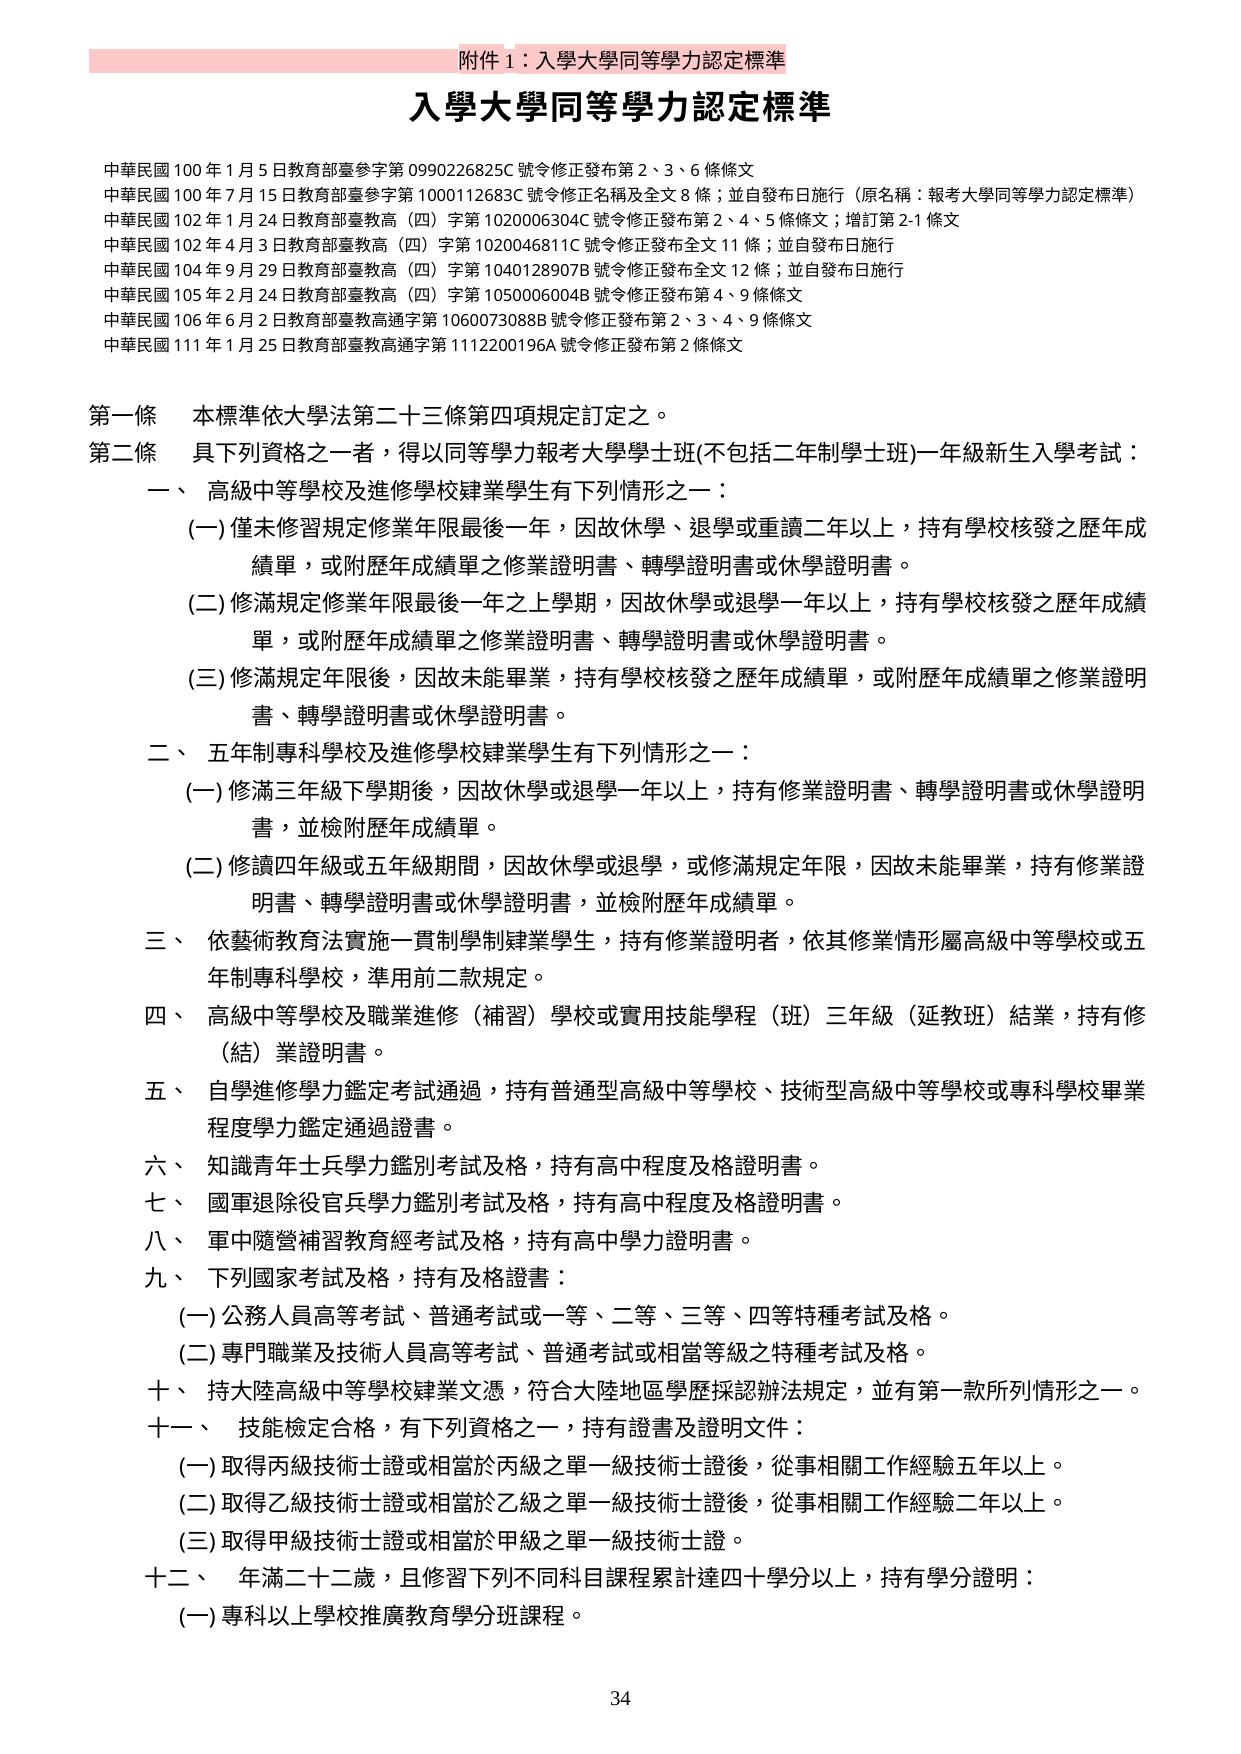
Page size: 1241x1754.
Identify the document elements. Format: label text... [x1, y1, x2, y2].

list 高級中等學校及職業進修（補習）學校或實用技能學程（班）三年級（延教班）結業，持有修（結）業證明書。 [144, 994, 1152, 1069]
list 修滿規定修業年限最後一年之上學期，因故休學或退學一年以上，持有學校核發之歷年成績單，或附歷年成績單之修業證明書、轉學證明書或休學證明書。 [231, 582, 1152, 657]
list 修滿三年級下學期後，因故休學或退學一年以上，持有修業證明書、轉學證明書或休學證明書，並檢附歷年成績單。 [228, 769, 1152, 844]
list 本標準依大學法第二十三條第四項規定訂定之。 [89, 394, 1152, 432]
list 專科以上學校推廣教育學分班課程。 [222, 1594, 1152, 1632]
list 修滿規定年限後，因故未能畢業，持有學校核發之歷年成績單，或附歷年成績單之修業證明書、轉學證明書或休學證明書。 [231, 657, 1152, 732]
text 中華民國102年4月3日教育部臺教高（四）字第1020046811C號令修正發布全文 11 條；並自發布日施行 [103, 232, 1152, 257]
list 僅未修習規定修業年限最後一年，因故休學、退學或重讀二年以上，持有學校核發之歷年成績單，或附歷年成績單之修業證明書、轉學證明書或休學證明書。 [231, 507, 1152, 582]
list 五年制專科學校及進修學校肄業學生有下列情形之一： [148, 732, 1152, 769]
list 修讀四年級或五年級期間，因故休學或退學，或修滿規定年限，因故未能畢業，持有修業證明書、轉學證明書或休學證明書，並檢附歷年成績單。 [228, 844, 1152, 919]
list 取得乙級技術士證或相當於乙級之單一級技術士證後，從事相關工作經驗二年以上。 [222, 1482, 1152, 1519]
text 入學大學同等學力認定標準 [89, 94, 1152, 126]
list 國軍退除役官兵學力鑑別考試及格，持有高中程度及格證明書。 [144, 1182, 1152, 1219]
list 下列國家考試及格，持有及格證書： [144, 1257, 1152, 1294]
list 軍中隨營補習教育經考試及格，持有高中學力證明書。 [144, 1219, 1152, 1257]
list 技能檢定合格，有下列資格之一，持有證書及證明文件： [148, 1407, 1152, 1444]
list 自學進修學力鑑定考試通過，持有普通型高級中等學校、技術型高級中等學校或專科學校畢業程度學力鑑定通過證書。 [144, 1069, 1152, 1144]
text 中華民國104年9月29日教育部臺教高（四）字第1040128907B號令修正發布全文 12 條；並自發布日施行 [103, 257, 1152, 282]
list 高級中等學校及進修學校肄業學生有下列情形之一： [148, 469, 1152, 507]
list 年滿二十二歲，且修習下列不同科目課程累計達四十學分以上，持有學分證明： [144, 1557, 1152, 1594]
text 中華民國111年1月25日教育部臺教高通字第1112200196A號令修正發布第2條條文 [103, 332, 1152, 357]
list 具下列資格之一者，得以同等學力報考大學學士班(不包括二年制學士班)一年級新生入學考試： [89, 432, 1152, 469]
list 取得丙級技術士證或相當於丙級之單一級技術士證後，從事相關工作經驗五年以上。 [222, 1444, 1152, 1482]
list 持大陸高級中等學校肄業文憑，符合大陸地區學歷採認辦法規定，並有第一款所列情形之一。 [148, 1369, 1152, 1407]
list 公務人員高等考試、普通考試或一等、二等、三等、四等特種考試及格。 [222, 1294, 1152, 1332]
text 中華民國102年1月24日教育部臺教高（四）字第1020006304C號令修正發布第2、4、5條條文；增訂第2-1條文 [103, 207, 1152, 232]
text 中華民國105年2月24日教育部臺教高（四）字第1050006004B號令修正發布第4、9條條文 [103, 282, 1152, 307]
list 專門職業及技術人員高等考試、普通考試或相當等級之特種考試及格。 [222, 1332, 1152, 1369]
text 中華民國100年1月5日教育部臺參字第 0990226825C號令修正發布第 2、3、6 條條文 [103, 157, 1152, 182]
text 中華民國100年7月15日教育部臺參字第 1000112683C號令修正名稱及全文 8 條；並自發布日施行（原名稱：報考大學同等學力認定標準） [103, 182, 1152, 207]
list 取得甲級技術士證或相當於甲級之單一級技術士證。 [222, 1519, 1152, 1557]
list 知識青年士兵學力鑑別考試及格，持有高中程度及格證明書。 [144, 1144, 1152, 1182]
text 中華民國106年6月2日教育部臺教高通字第1060073088B號令修正發布第2、3、4、9條條文 [103, 307, 1152, 332]
list 依藝術教育法實施一貫制學制肄業學生，持有修業證明者，依其修業情形屬高級中等學校或五年制專科學校，準用前二款規定。 [144, 919, 1152, 994]
